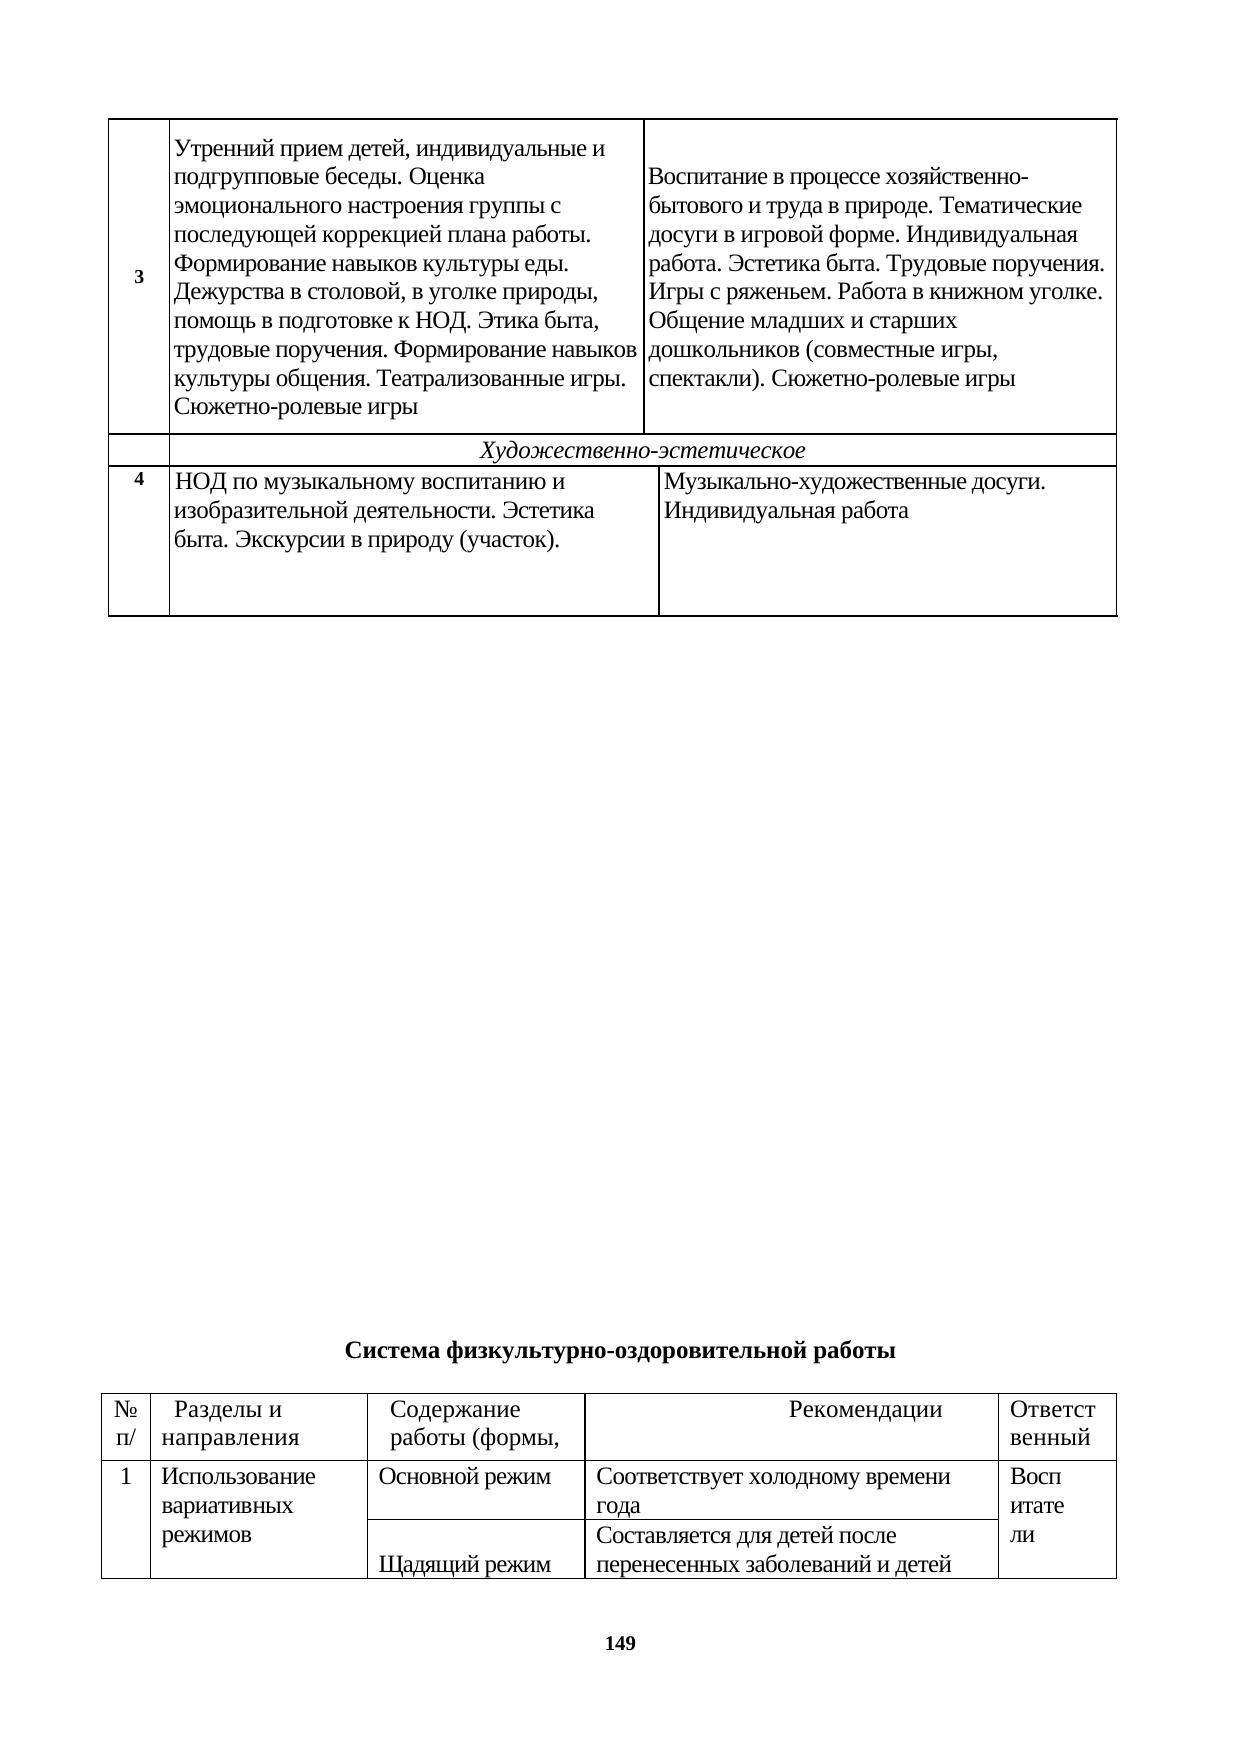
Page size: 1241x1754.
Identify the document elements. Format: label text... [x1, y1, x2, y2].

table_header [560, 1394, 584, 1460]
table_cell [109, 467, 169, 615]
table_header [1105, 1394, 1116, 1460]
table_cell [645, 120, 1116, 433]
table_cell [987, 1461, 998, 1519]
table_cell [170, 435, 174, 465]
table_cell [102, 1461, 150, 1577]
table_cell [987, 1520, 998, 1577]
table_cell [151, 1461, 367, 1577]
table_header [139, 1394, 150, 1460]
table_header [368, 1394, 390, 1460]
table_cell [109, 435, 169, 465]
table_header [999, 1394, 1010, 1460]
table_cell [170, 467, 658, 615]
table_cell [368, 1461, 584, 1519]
text Система физкультурно-оздоровительной работы [112, 1335, 1128, 1364]
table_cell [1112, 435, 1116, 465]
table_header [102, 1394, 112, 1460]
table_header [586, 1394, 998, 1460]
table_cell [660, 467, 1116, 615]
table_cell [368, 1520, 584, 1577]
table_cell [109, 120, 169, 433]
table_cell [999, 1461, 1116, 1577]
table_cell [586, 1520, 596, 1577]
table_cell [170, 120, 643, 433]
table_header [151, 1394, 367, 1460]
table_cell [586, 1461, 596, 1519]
